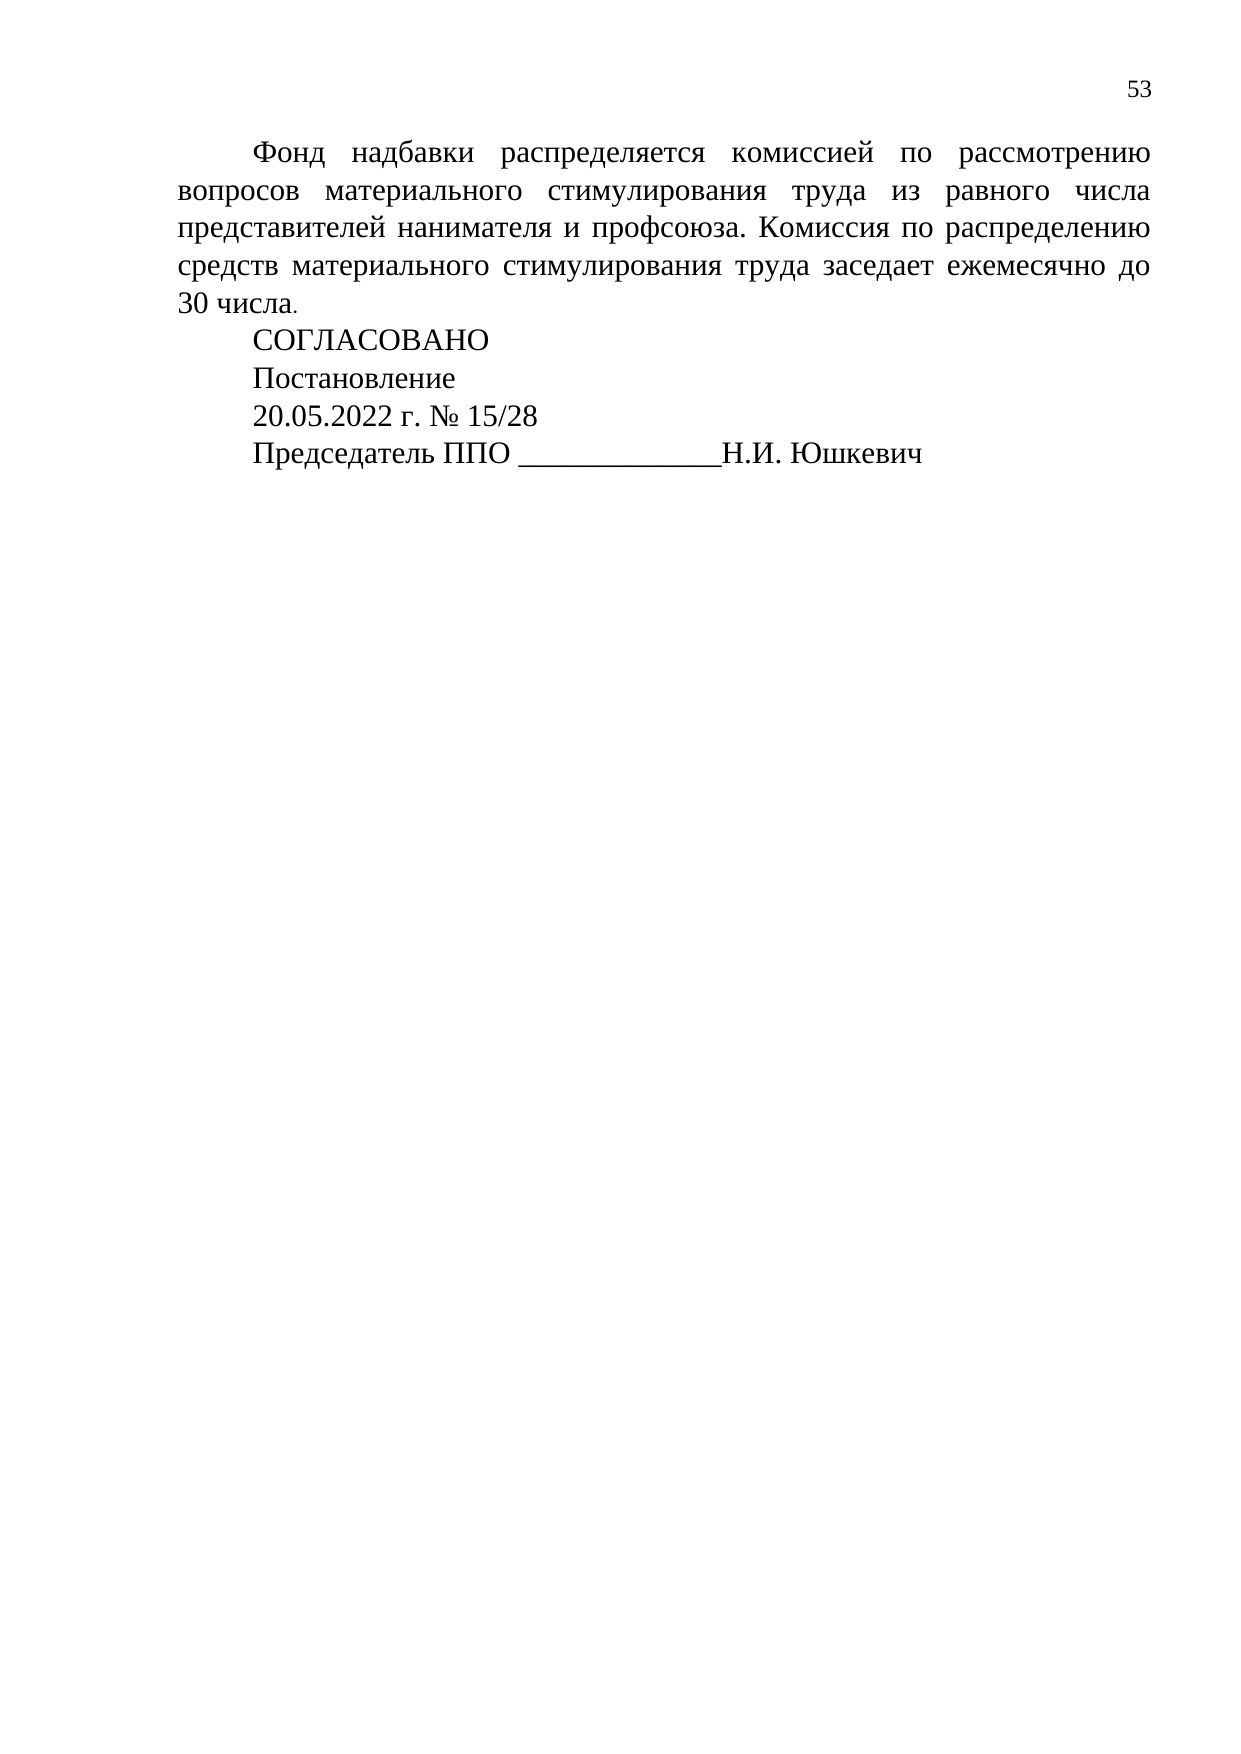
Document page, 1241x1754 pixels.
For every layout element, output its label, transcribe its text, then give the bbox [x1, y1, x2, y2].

list Фонд надбавки распределяется комиссией по рассмотрению вопросов материального стимулирования труда из равного числа представителей нанимателя и профсоюза. Комиссия по распределению средств материального стимулирования труда заседает ежемесячно до 30 числа. [177, 133, 1152, 320]
list 20.05.2022 г. № 15/28 [252, 397, 1152, 433]
list Постановление [252, 359, 1152, 395]
list СОГЛАСОВАНО [252, 322, 1152, 358]
list Председатель ППО _____________Н.И. Юшкевич [252, 435, 1152, 471]
